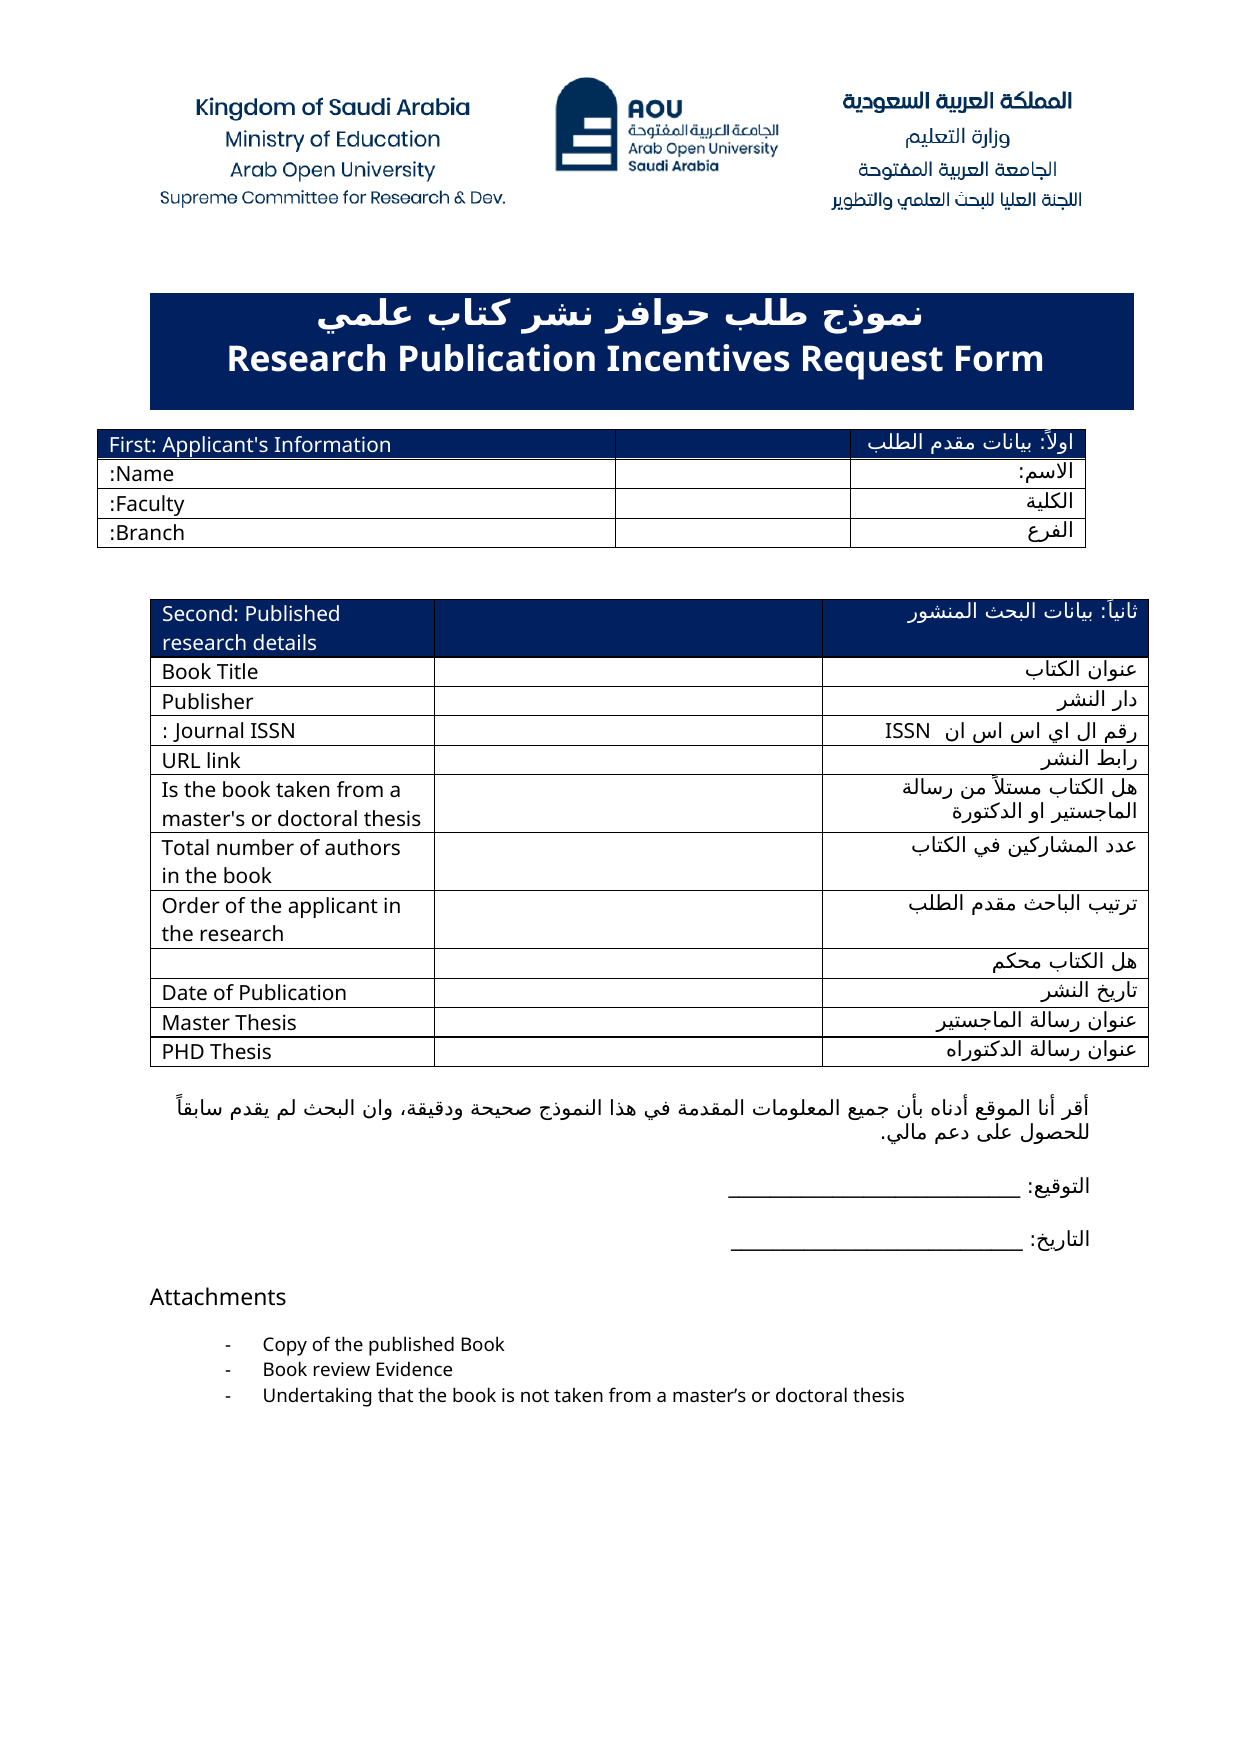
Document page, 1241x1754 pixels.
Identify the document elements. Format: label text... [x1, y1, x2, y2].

list Undertaking that the book is not taken from a master’s or doctoral thesis [225, 1382, 1090, 1408]
list Book review Evidence [225, 1357, 1090, 1382]
table_cell Total number of authors in the book [151, 833, 434, 890]
table_cell [435, 949, 822, 977]
table_cell [435, 979, 822, 1007]
table_cell [435, 833, 822, 890]
table_cell Master Thesis [151, 1008, 434, 1036]
table_cell دار النشر [823, 687, 1148, 715]
table_cell عنوان رسالة الماجستير [823, 1008, 1148, 1036]
table_cell تاريخ النشر [823, 979, 1148, 1007]
list Copy of the published Book [225, 1331, 1090, 1357]
table_cell URL link [151, 746, 434, 774]
table_cell Book Title [151, 658, 434, 686]
table_cell [435, 746, 822, 774]
table_cell Date of Publication [151, 979, 434, 1007]
table_cell Faculty: [98, 489, 615, 517]
table_cell [435, 1038, 822, 1066]
text التاريخ: ____________________________ [150, 1227, 1090, 1252]
table_cell الفرع [851, 519, 1085, 547]
table_cell هل الكتاب محكم [823, 949, 1148, 977]
table_header Second: Published research details [151, 600, 434, 656]
table_header ثانياً: بيانات البحث المنشور [823, 600, 1148, 656]
table_cell ترتيب الباحث مقدم الطلب [823, 891, 1148, 948]
table_cell [616, 460, 850, 488]
table_cell عنوان رسالة الدكتوراه [823, 1038, 1148, 1066]
table_cell [435, 716, 822, 745]
table_cell PHD Thesis [151, 1038, 434, 1066]
table_cell [435, 891, 822, 948]
table_cell [435, 775, 822, 832]
table_cell Is the book taken from a master's or doctoral thesis [151, 775, 434, 832]
table_cell عدد المشاركين في الكتاب [823, 833, 1148, 890]
table_cell هل الكتاب مستلاً من رسالة الماجستير او الدكتورة [823, 775, 1148, 832]
table_cell Order of the applicant in the research [151, 891, 434, 948]
table_header [616, 430, 850, 458]
table_cell [616, 519, 850, 547]
table_cell Branch: [98, 519, 615, 547]
text Attachments [150, 1281, 1090, 1312]
table_cell Name: [98, 460, 615, 488]
table_header اولاً: بيانات مقدم الطلب [851, 430, 1085, 458]
table_cell Publisher [151, 687, 434, 715]
table_header First: Applicant's Information [98, 430, 615, 458]
text أقر أنا الموقع أدناه بأن جميع المعلومات المقدمة في هذا النموذج صحيحة ودقيقة، وان البحث لم يقدم سابقاً للحصول على دعم مالي. [150, 1096, 1090, 1145]
text نموذج طلب حوافز نشر كتاب علمي [150, 293, 1134, 334]
table_cell Journal ISSN : [151, 716, 434, 745]
table_cell رقم ال اي اس اس ان ISSN [823, 716, 1148, 745]
table_cell [151, 949, 434, 977]
table_cell الكلية [851, 489, 1085, 517]
table_cell رابط النشر [823, 746, 1148, 774]
table_header [435, 600, 822, 656]
table_cell عنوان الكتاب [823, 658, 1148, 686]
table_cell [435, 658, 822, 686]
text Research Publication Incentives Request Form [150, 334, 1134, 382]
table_cell [616, 489, 850, 517]
table_cell [435, 1008, 822, 1036]
picture [150, 75, 1090, 215]
text التوقيع: ____________________________ [150, 1174, 1090, 1198]
table_cell الاسم: [851, 460, 1085, 488]
table_cell [435, 687, 822, 715]
